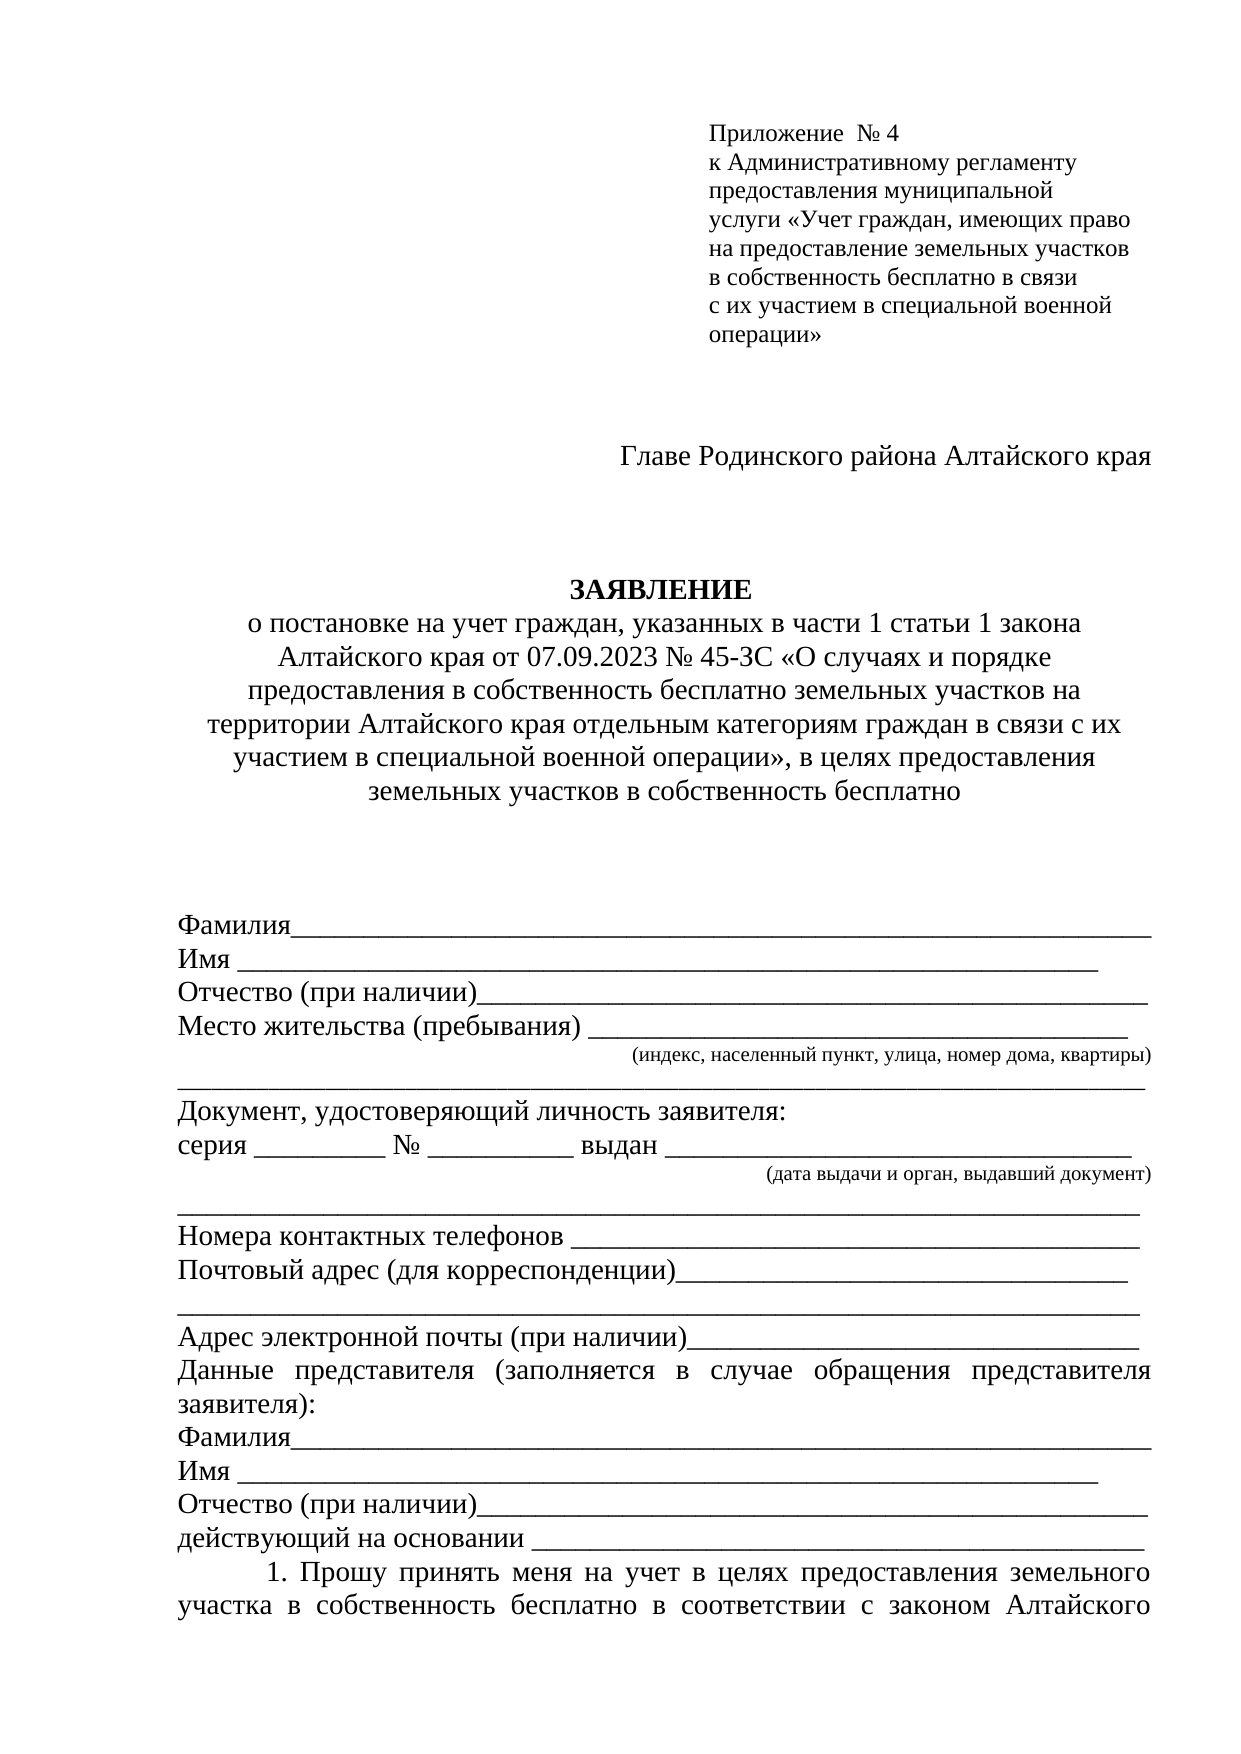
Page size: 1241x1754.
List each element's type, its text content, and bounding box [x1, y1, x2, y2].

text _____________________________________________________________________________________ [177, 1066, 1152, 1093]
text Отчество (при наличии)______________________________________________ [177, 1487, 1152, 1520]
text услуги «Учет граждан, имеющих право [709, 204, 1152, 233]
text (индекс, населенный пункт, улица, номер дома, квартиры) [177, 1041, 1152, 1066]
text в собственность бесплатно в связи [709, 262, 1152, 291]
text __________________________________________________________________ [177, 1185, 1152, 1218]
text Фамилия___________________________________________________________ [177, 907, 1152, 941]
text Документ, удостоверяющий личность заявителя: [177, 1093, 1152, 1127]
text Место жительства (пребывания) _____________________________________ [177, 1008, 1152, 1041]
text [177, 1554, 1152, 1621]
text Почтовый адрес (для корреспонденции)_______________________________ [177, 1252, 1152, 1285]
text Отчество (при наличии)______________________________________________ [177, 974, 1152, 1008]
text действующий на основании __________________________________________ [177, 1520, 1152, 1554]
text серия _________ № __________ выдан ________________________________ [177, 1127, 1152, 1161]
text Номера контактных телефонов _______________________________________ [177, 1218, 1152, 1252]
text с их участием в специальной военной [709, 291, 1152, 319]
subtitle ЗАЯВЛЕНИЕ о постановке на учет граждан, указанных в части 1 статьи 1 закона Алтайского края от 07.09.2023 № 45-ЗС «О случаях и порядке предоставления в собственность бесплатно земельных участков на территории Алтайского края отдельным категориям граждан в связи с их участием в специальной военной операции», в целях предоставления земельных участков в собственность бесплатно [177, 572, 1152, 807]
text Фамилия___________________________________________________________ [177, 1419, 1152, 1453]
text к Административному регламенту [709, 147, 1152, 176]
text __________________________________________________________________ [177, 1285, 1152, 1319]
text на предоставление земельных участков [709, 233, 1152, 262]
text Имя ___________________________________________________________ [177, 1453, 1152, 1487]
text предоставления муниципальной [709, 176, 1152, 204]
text Имя ___________________________________________________________ [177, 941, 1152, 974]
text Приложение № 4 [709, 118, 1152, 147]
text (дата выдачи и орган, выдавший документ) [177, 1161, 1152, 1185]
text Данные представителя (заполняется в случае обращения представителя заявителя): [177, 1352, 1152, 1419]
text Адрес электронной почты (при наличии)_______________________________ [177, 1319, 1152, 1352]
text Главе Родинского района Алтайского края [517, 438, 1152, 471]
text операции» [709, 319, 1152, 348]
